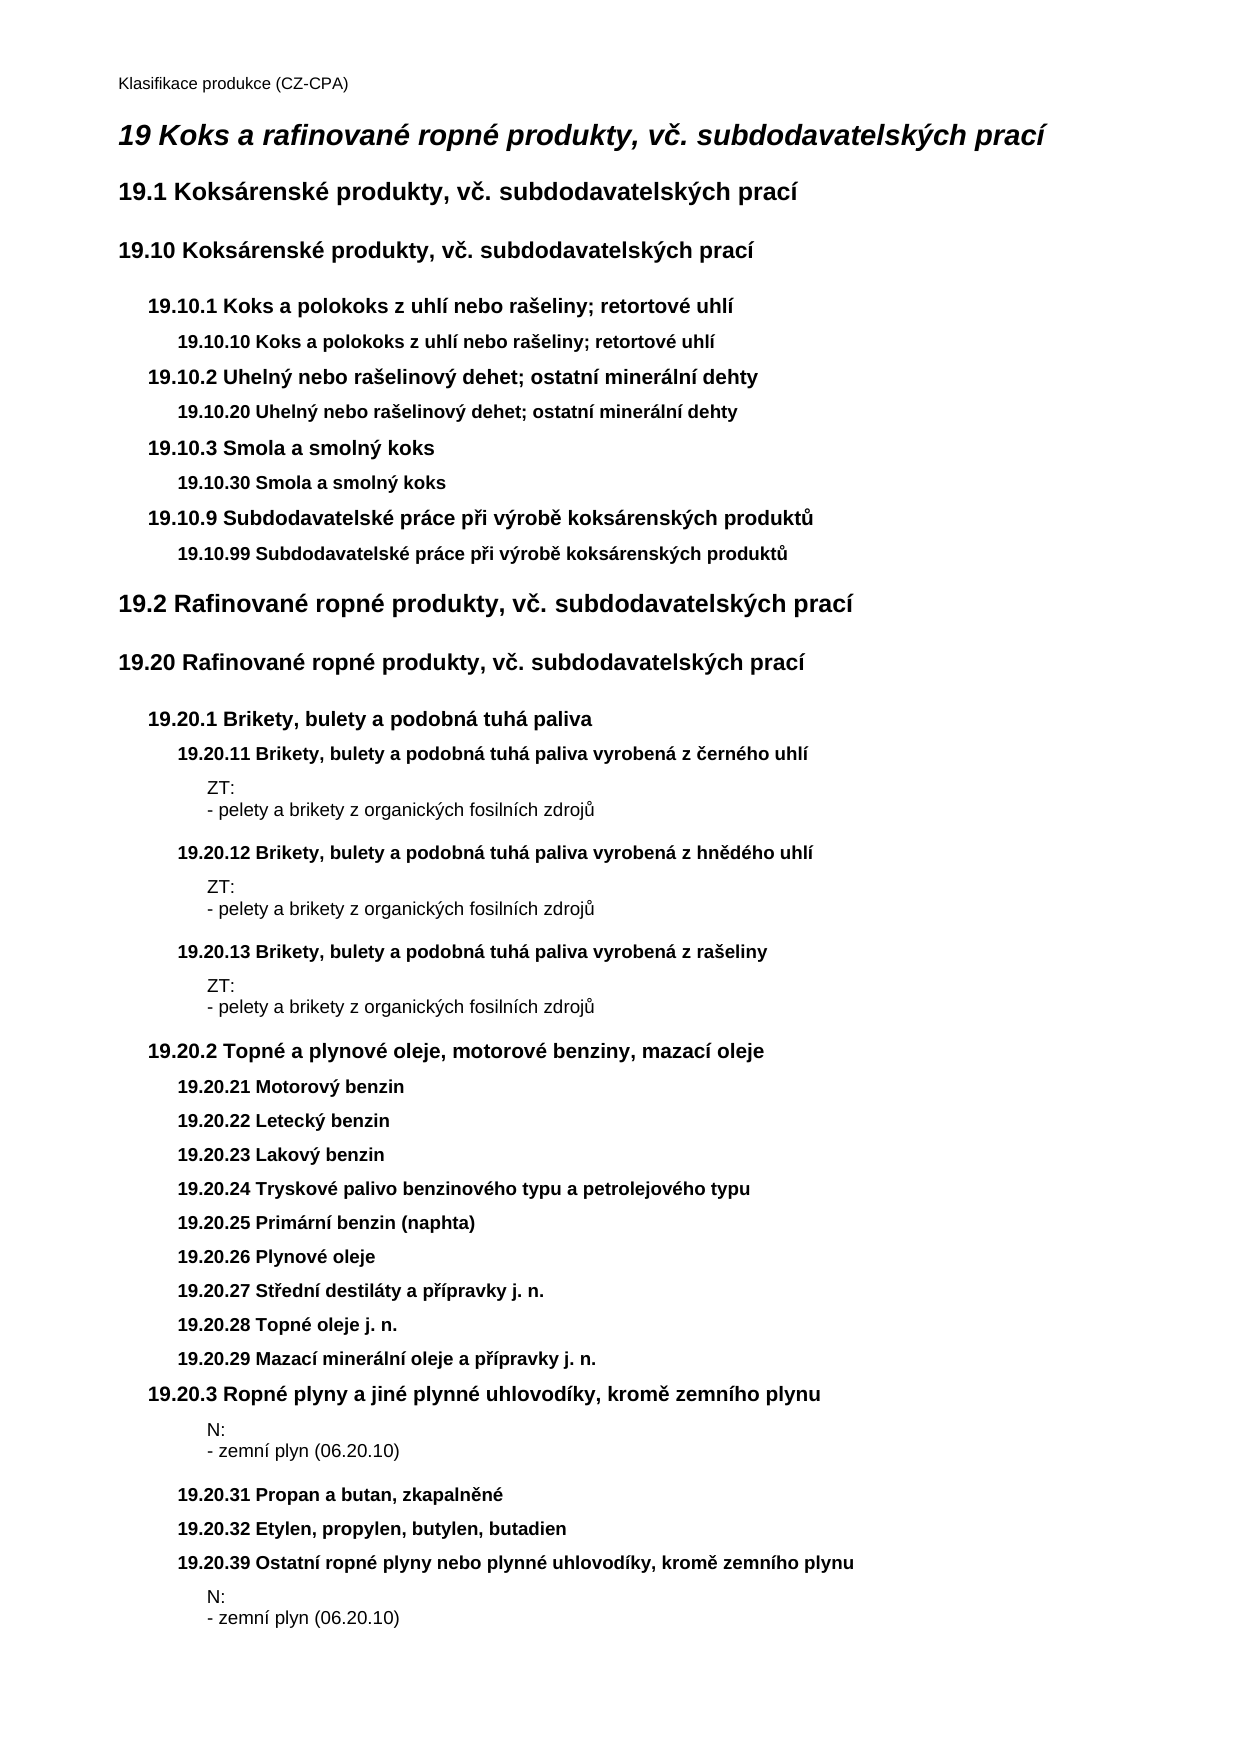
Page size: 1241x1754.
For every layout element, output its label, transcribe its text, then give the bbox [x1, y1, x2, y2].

text 19.10 Koksárenské produkty, vč. subdodavatelských prací [118, 237, 1122, 263]
text 19.10.20 Uhelný nebo rašelinový dehet; ostatní minerální dehty [177, 401, 1122, 423]
text 19.10.3 Smola a smolný koks [148, 435, 1122, 459]
text 19.20.21 Motorový benzin [177, 1076, 1122, 1097]
text - pelety a brikety z organických fosilních zdrojů [207, 996, 1122, 1018]
text N: [207, 1419, 1122, 1440]
text 19.20.32 Etylen, propylen, butylen, butadien [177, 1517, 1122, 1539]
text 19.20.3 Ropné plyny a jiné plynné uhlovodíky, kromě zemního plynu [148, 1382, 1122, 1406]
text 19.10.30 Smola a smolný koks [177, 472, 1122, 493]
text 19.10.9 Subdodavatelské práce při výrobě koksárenských produktů [148, 506, 1122, 530]
text 19.10.2 Uhelný nebo rašelinový dehet; ostatní minerální dehty [148, 365, 1122, 389]
text 19.20.25 Primární benzin (naphta) [177, 1212, 1122, 1233]
text ZT: [207, 974, 1122, 996]
text 19.20.23 Lakový benzin [177, 1144, 1122, 1165]
text 19.20 Rafinované ropné produkty, vč. subdodavatelských prací [118, 649, 1122, 675]
text - zemní plyn (06.20.10) [207, 1440, 1122, 1462]
text 19.20.11 Brikety, bulety a podobná tuhá paliva vyrobená z černého uhlí [177, 743, 1122, 764]
text 19.20.13 Brikety, bulety a podobná tuhá paliva vyrobená z rašeliny [177, 940, 1122, 962]
text 19.1 Koksárenské produkty, vč. subdodavatelských prací [118, 177, 1122, 205]
text 19.10.10 Koks a polokoks z uhlí nebo rašeliny; retortové uhlí [177, 331, 1122, 352]
text 19.20.12 Brikety, bulety a podobná tuhá paliva vyrobená z hnědého uhlí [177, 842, 1122, 863]
text 19.20.31 Propan a butan, zkapalněné [177, 1483, 1122, 1505]
text 19.10.99 Subdodavatelské práce při výrobě koksárenských produktů [177, 542, 1122, 564]
text N: [207, 1586, 1122, 1607]
text - zemní plyn (06.20.10) [207, 1607, 1122, 1629]
text ZT: [207, 777, 1122, 798]
text ZT: [207, 876, 1122, 897]
text 19.2 Rafinované ropné produkty, vč. subdodavatelských prací [118, 589, 1122, 618]
text 19.20.2 Topné a plynové oleje, motorové benziny, mazací oleje [148, 1039, 1122, 1063]
text 19.20.39 Ostatní ropné plyny nebo plynné uhlovodíky, kromě zemního plynu [177, 1551, 1122, 1573]
text 19.20.22 Letecký benzin [177, 1110, 1122, 1131]
text 19.20.26 Plynové oleje [177, 1246, 1122, 1267]
text 19 Koks a rafinované ropné produkty, vč. subdodavatelských prací [118, 118, 1122, 152]
text 19.20.29 Mazací minerální oleje a přípravky j. n. [177, 1348, 1122, 1370]
text 19.20.24 Tryskové palivo benzinového typu a petrolejového typu [177, 1178, 1122, 1199]
text 19.20.27 Střední destiláty a přípravky j. n. [177, 1280, 1122, 1302]
text - pelety a brikety z organických fosilních zdrojů [207, 798, 1122, 820]
text - pelety a brikety z organických fosilních zdrojů [207, 897, 1122, 919]
text 19.20.28 Topné oleje j. n. [177, 1314, 1122, 1336]
text 19.10.1 Koks a polokoks z uhlí nebo rašeliny; retortové uhlí [148, 294, 1122, 318]
text 19.20.1 Brikety, bulety a podobná tuhá paliva [148, 706, 1122, 730]
